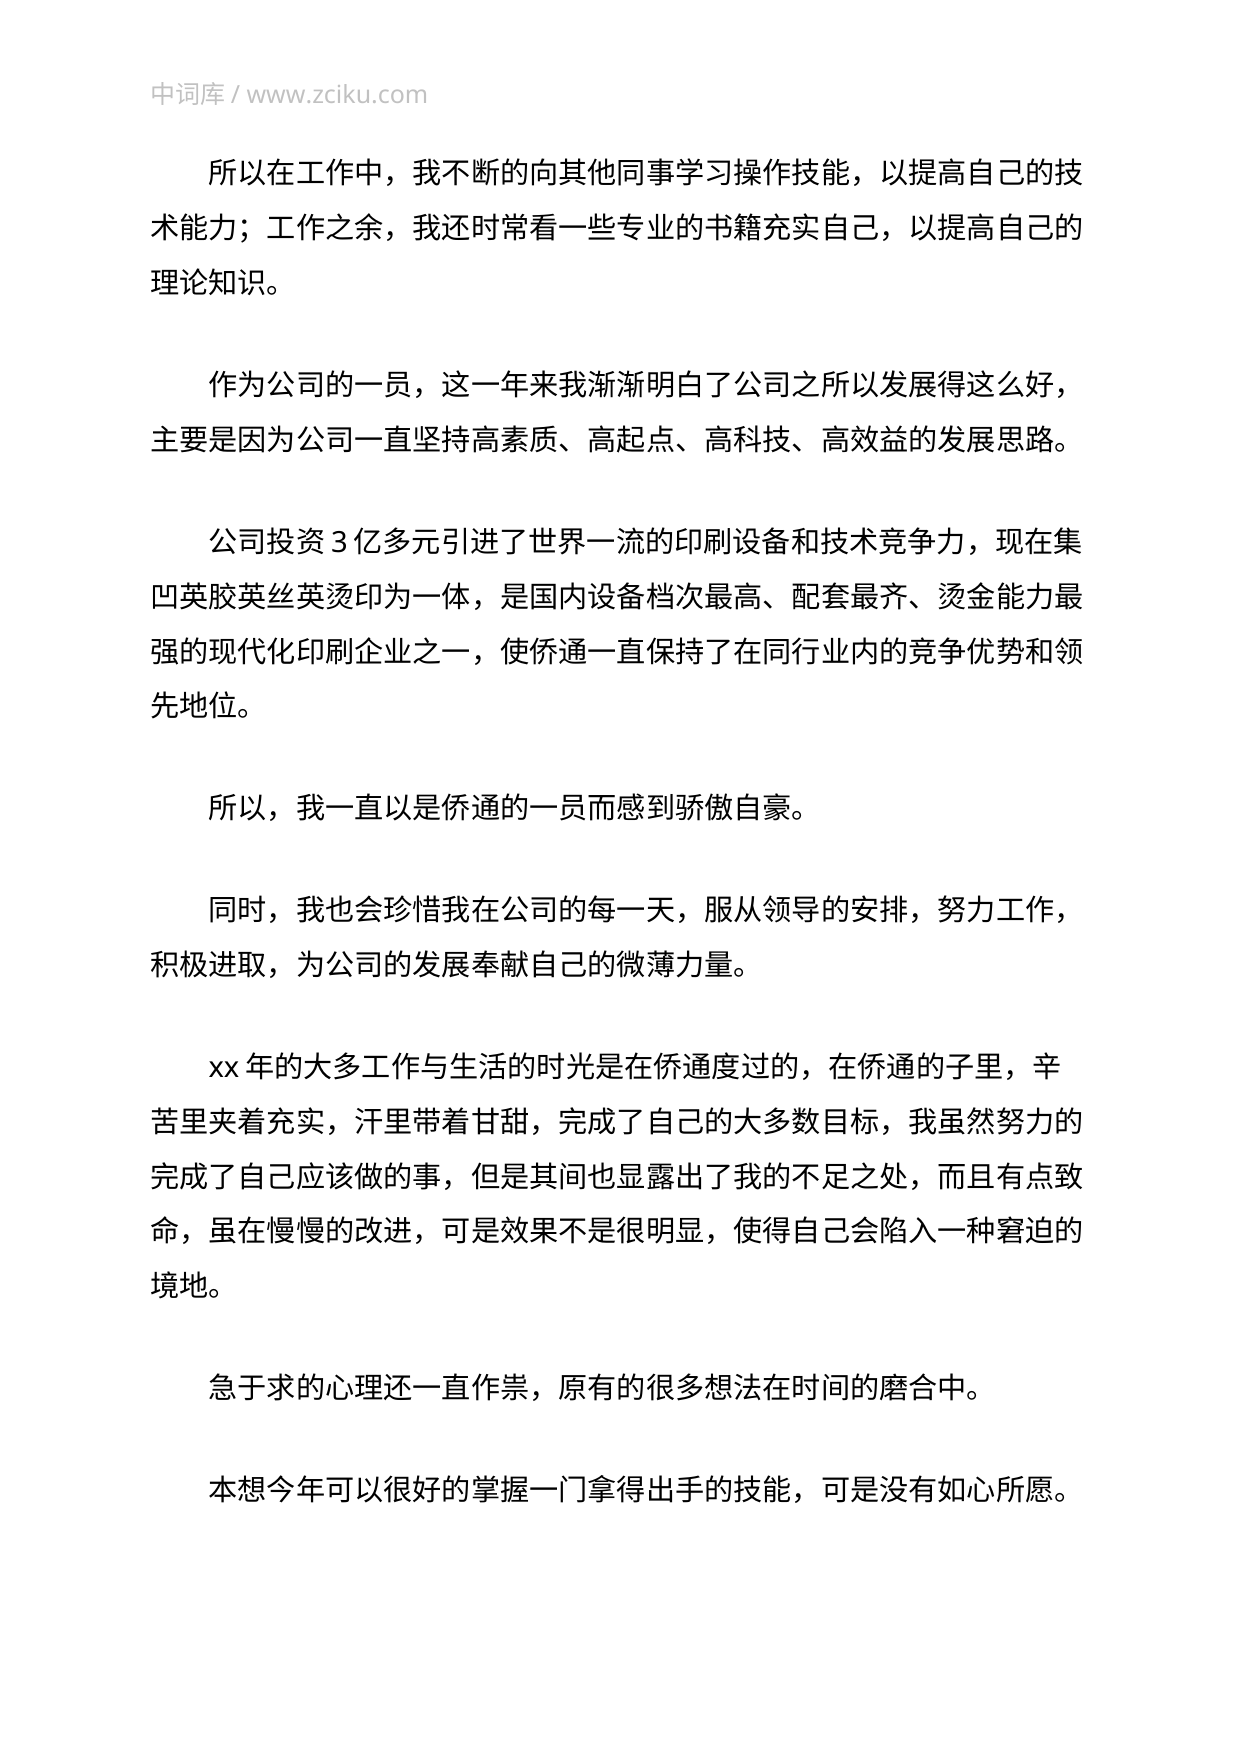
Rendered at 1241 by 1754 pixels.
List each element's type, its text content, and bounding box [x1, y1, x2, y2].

text 急于求的心理还一直作祟，原有的很多想法在时间的磨合中。 [150, 1365, 1090, 1407]
text 本想今年可以很好的掌握一门拿得出手的技能，可是没有如心所愿。 [150, 1466, 1090, 1509]
text 所以在工作中，我不断的向其他同事学习操作技能，以提高自己的技术能力；工作之余，我还时常看一些专业的书籍充实自己，以提高自己的理论知识。 [150, 150, 1090, 302]
text 所以，我一直以是侨通的一员而感到骄傲自豪。 [150, 785, 1090, 827]
text xx年的大多工作与生活的时光是在侨通度过的，在侨通的子里，辛苦里夹着充实，汗里带着甘甜，完成了自己的大多数目标，我虽然努力的完成了自己应该做的事，但是其间也显露出了我的不足之处，而且有点致命，虽在慢慢的改进，可是效果不是很明显，使得自己会陷入一种窘迫的境地。 [150, 1043, 1090, 1305]
text 同时，我也会珍惜我在公司的每一天，服从领导的安排，努力工作，积极进取，为公司的发展奉献自己的微薄力量。 [150, 887, 1090, 984]
text 公司投资3亿多元引进了世界一流的印刷设备和技术竞争力，现在集凹英胶英丝英烫印为一体，是国内设备档次最高、配套最齐、烫金能力最强的现代化印刷企业之一，使侨通一直保持了在同行业内的竞争优势和领先地位。 [150, 518, 1090, 725]
text 作为公司的一员，这一年来我渐渐明白了公司之所以发展得这么好，主要是因为公司一直坚持高素质、高起点、高科技、高效益的发展思路。 [150, 362, 1090, 459]
